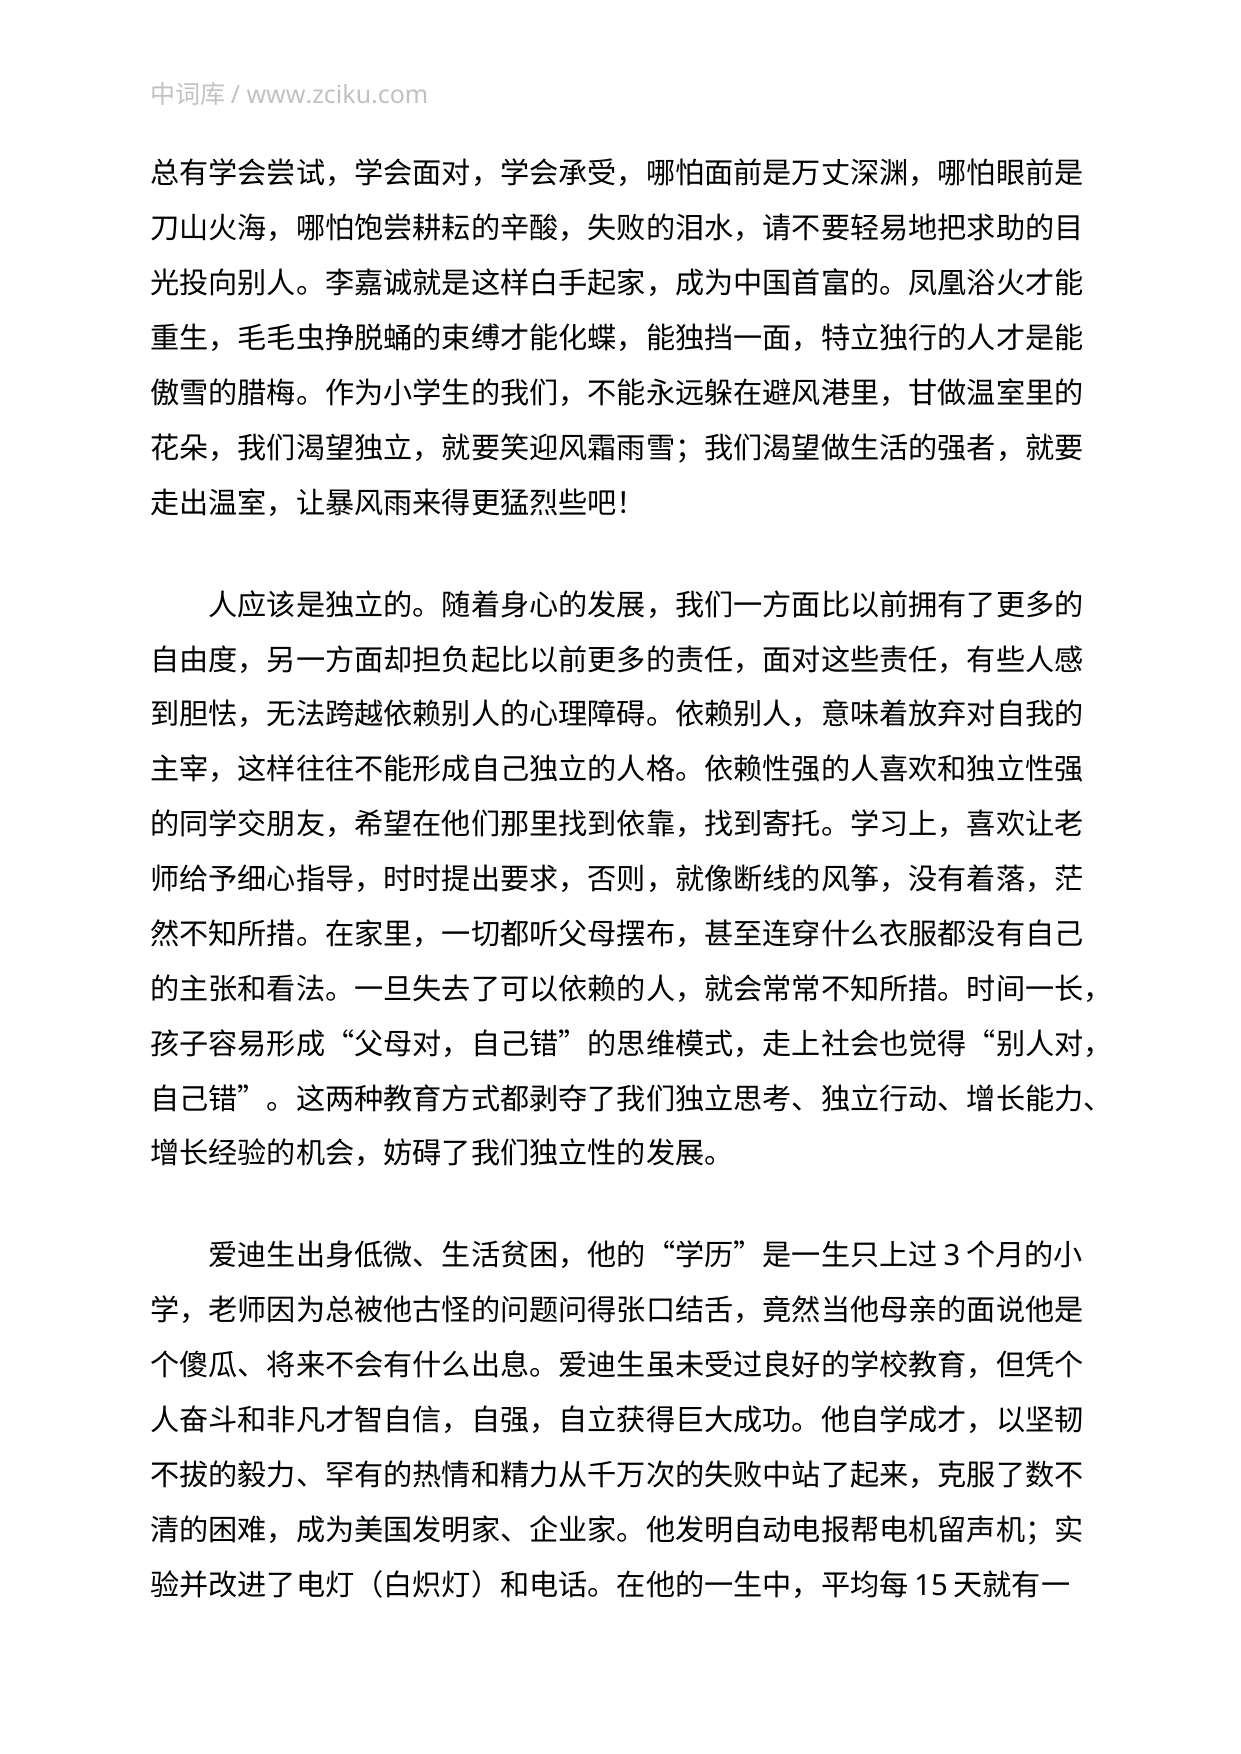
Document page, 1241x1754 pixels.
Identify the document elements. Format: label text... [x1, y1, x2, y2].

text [150, 150, 1090, 522]
text 人应该是独立的。随着身心的发展，我们一方面比以前拥有了更多的自由度，另一方面却担负起比以前更多的责任，面对这些责任，有些人感到胆怯，无法跨越依赖别人的心理障碍。依赖别人，意味着放弃对自我的主宰，这样往往不能形成自己独立的人格。依赖性强的人喜欢和独立性强的同学交朋友，希望在他们那里找到依靠，找到寄托。学习上，喜欢让老师给予细心指导，时时提出要求，否则，就像断线的风筝，没有着落，茫然不知所措。在家里，一切都听父母摆布，甚至连穿什么衣服都没有自己的主张和看法。一旦失去了可以依赖的人，就会常常不知所措。时间一长，孩子容易形成“父母对，自己错”的思维模式，走上社会也觉得“别人对，自己错”。这两种教育方式都剥夺了我们独立思考、独立行动、增长能力、增长经验的机会，妨碍了我们独立性的发展。 [150, 581, 1090, 1172]
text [150, 1232, 1090, 1604]
